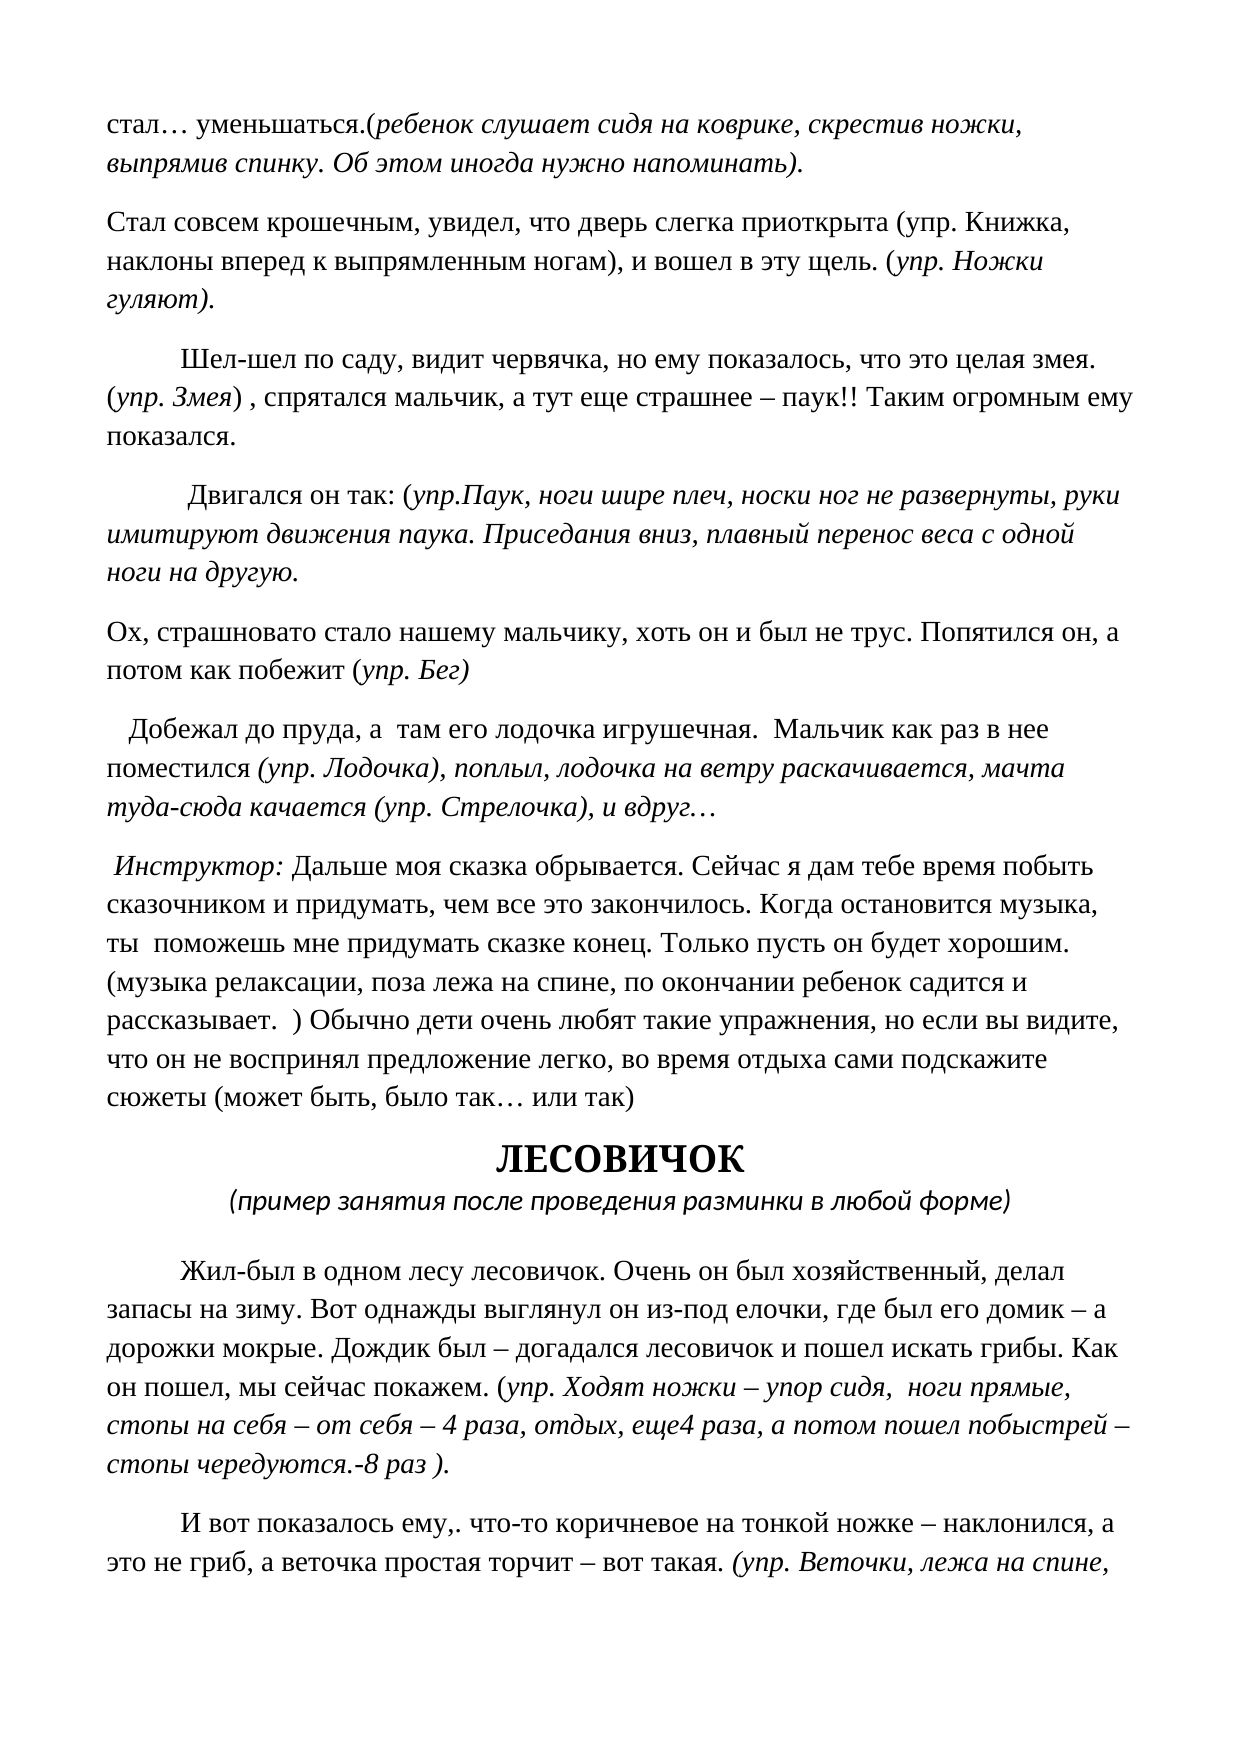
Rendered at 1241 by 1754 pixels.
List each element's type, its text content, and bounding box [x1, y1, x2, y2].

text Стал совсем крошечным, увидел, что дверь слегка приоткрыта (упр. Книжка, наклоны вперед к выпрямленным ногам), и вошел в эту щель. (упр. Ножки гуляют). [106, 204, 1134, 315]
text Жил-был в одном лесу лесовичок. Очень он был хозяйственный, делал запасы на зиму. Вот однажды выглянул он из-под елочки, где был его домик – а дорожки мокрые. Дождик был – догадался лесовичок и пошел искать грибы. Как он пошел, мы сейчас покажем. (упр. Ходят ножки – упор сидя, ноги прямые, стопы на себя – от себя – 4 раза, отдых, еще4 раза, а потом пошел побыстрей – стопы чередуются.-8 раз ). [106, 1253, 1134, 1479]
text Добежал до пруда, а там его лодочка игрушечная. Мальчик как раз в нее поместился (упр. Лодочка), поплыл, лодочка на ветру раскачивается, мачта туда-сюда качается (упр. Стрелочка), и вдруг… [106, 712, 1134, 822]
text ЛЕСОВИЧОК [106, 1139, 1134, 1182]
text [106, 1505, 1134, 1577]
text (пример занятия после проведения разминки в любой форме) [106, 1182, 1134, 1217]
text Ох, страшновато стало нашему мальчику, хоть он и был не трус. Попятился он, а потом как побежит (упр. Бег) [106, 614, 1134, 686]
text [106, 106, 1134, 178]
text Инструктор: Дальше моя сказка обрывается. Сейчас я дам тебе время побыть сказочником и придумать, чем все это закончилось. Когда остановится музыка, ты поможешь мне придумать сказке конец. Только пусть он будет хорошим.(музыка релаксации, поза лежа на спине, по окончании ребенок садится и рассказывает. ) Обычно дети очень любят такие упражнения, но если вы видите, что он не воспринял предложение легко, во время отдыха сами подскажите сюжеты (может быть, было так… или так) [106, 848, 1134, 1113]
text Шел-шел по саду, видит червячка, но ему показалось, что это целая змея. (упр. Змея) , спрятался мальчик, а тут еще страшнее – паук!! Таким огромным ему показался. [106, 341, 1134, 451]
text Двигался он так: (упр.Паук, ноги шире плеч, носки ног не развернуты, руки имитируют движения паука. Приседания вниз, плавный перенос веса с одной ноги на другую. [106, 477, 1134, 588]
